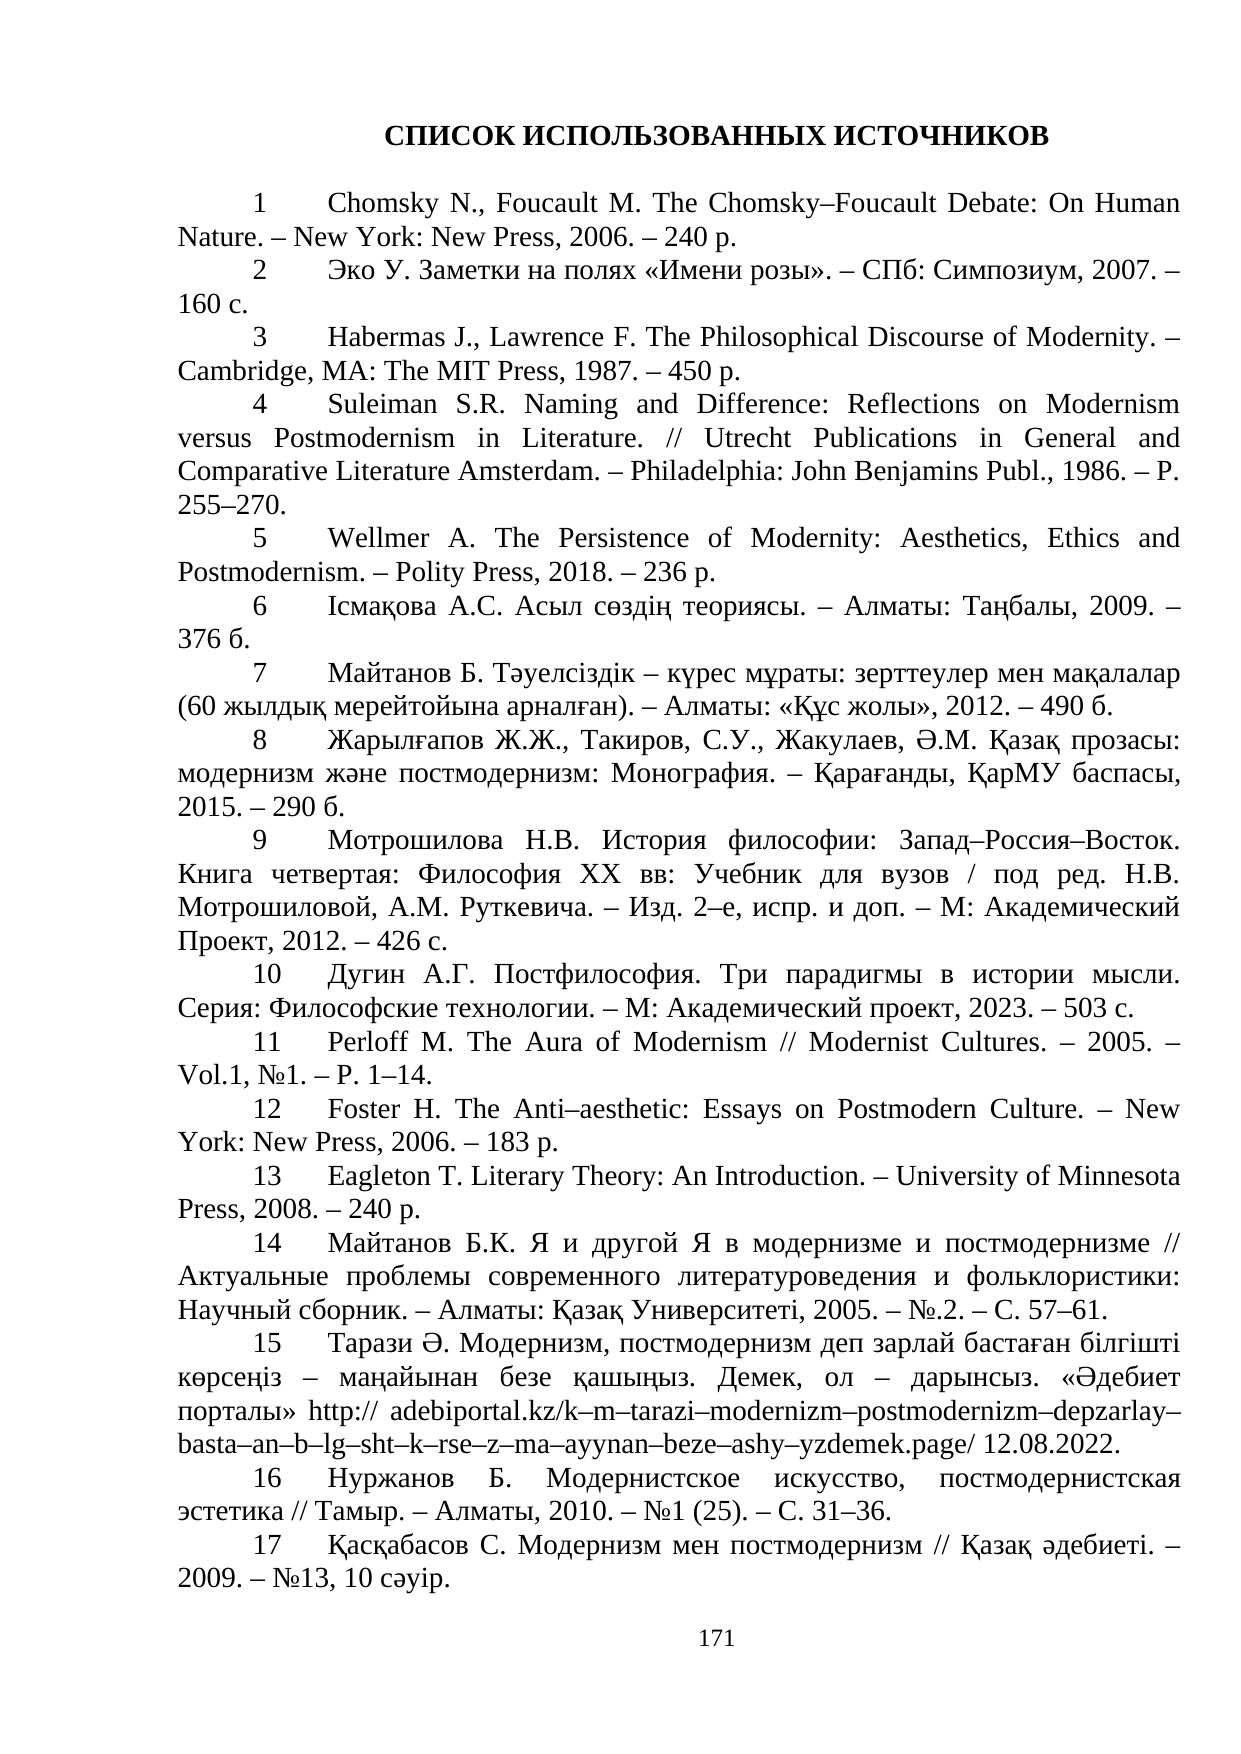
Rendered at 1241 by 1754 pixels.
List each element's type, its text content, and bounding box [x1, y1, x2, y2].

list Suleiman S.R. Naming and Difference: Reflections on Modernism versus Postmodernism in Literature. // Utrecht Publications in General and Comparative Literature Amsterdam. – Philadelphia: John Benjamins Publ., 1986. – P. 255–270. [177, 386, 1181, 521]
list Eagleton T. Literary Theory: An Introduction. – University of Minnesota Press, 2008. – 240 р. [177, 1158, 1181, 1225]
list Жарылғапов Ж.Ж., Такиров, С.У., Жакулаев, Ә.М. Қазақ прозасы: модернизм және постмодернизм: Монография. – Қарағанды, ҚарМУ баспасы, 2015. – 290 б. [177, 722, 1181, 822]
list Мотрошилова Н.В. История философии: Запад–Россия–Восток. Книга четвертая: Философия XX вв: Учебник для вузов / под ред. Н.В. Мотрошиловой, А.М. Руткевича. – Изд. 2–е, испр. и доп. – М: Академический Проект, 2012. – 426 с. [177, 822, 1181, 957]
list Майтанов Б.К. Я и другой Я в модернизме и постмодернизме // Актуальные проблемы современного литературоведения и фольклористики: Научный сборник. – Алматы: Қазақ Университеті, 2005. – №.2. – C. 57–61. [177, 1225, 1181, 1326]
text СПИСОК ИСПОЛЬЗОВАННЫХ ИСТОЧНИКОВ [177, 118, 1181, 152]
list Эко У. Заметки на полях «Имени розы». – СПб: Симпозиум, 2007. – 160 c. [177, 252, 1181, 319]
list Ісмақова А.С. Асыл сөздің теориясы. – Алматы: Таңбалы, 2009. – 376 б. [177, 588, 1181, 655]
list Тарази Ә. Модернизм, постмодернизм деп зарлай бастаған білгішті көрсеңіз – маңайынан безе қашыңыз. Демек, ол – дарынсыз. «Әдебиет порталы» http:// adebiportal.kz/k–m–tarazi–modernizm–postmodernizm–depzarlay–basta–an–b–lg–sht–k–rse–z–ma–ayynan–beze–ashy–yzdemek.page/ 12.08.2022. [177, 1326, 1181, 1460]
list Foster H. The Anti–aesthetic: Essays on Postmodern Culture. – New York: New Press, 2006. – 183 р. [177, 1091, 1181, 1158]
list Wellmer A. The Persistence of Modernity: Aesthetics, Ethics and Postmodernism. – Polity Press, 2018. – 236 р. [177, 521, 1181, 588]
list Habermas J., Lawrence F. The Philosophical Discourse of Modernity. – Cambridge, MA: The MIT Press, 1987. – 450 p. [177, 319, 1181, 386]
list Perloff M. The Aura of Modernism // Modernist Cultures. – 2005. – Vol.1, №1. – P. 1–14. [177, 1024, 1181, 1091]
list Дугин А.Г. Постфилософия. Три парадигмы в истории мысли. Серия: Философские технологии. – М: Академический проект, 2023. – 503 с. [177, 957, 1181, 1024]
list Майтанов Б. Тәуелсіздік – күрес мұраты: зерттеулер мен мақалалар (60 жылдық мерейтойына арналған). – Алматы: «Құс жолы», 2012. – 490 б. [177, 655, 1181, 722]
list Нуржанов Б. Модернистское искусство, постмодернистская эстетика // Тамыр. – Алматы, 2010. – №1 (25). – С. 31–36. [177, 1460, 1181, 1527]
list Қасқабасов C. Модернизм мен постмодернизм // Қазақ әдебиеті. – 2009. – №13, 10 сәуір. [177, 1527, 1181, 1594]
list Chomsky N., Foucault M. The Chomsky–Foucault Debate: On Human Nature. – New York: New Press, 2006. – 240 p. [177, 185, 1181, 252]
